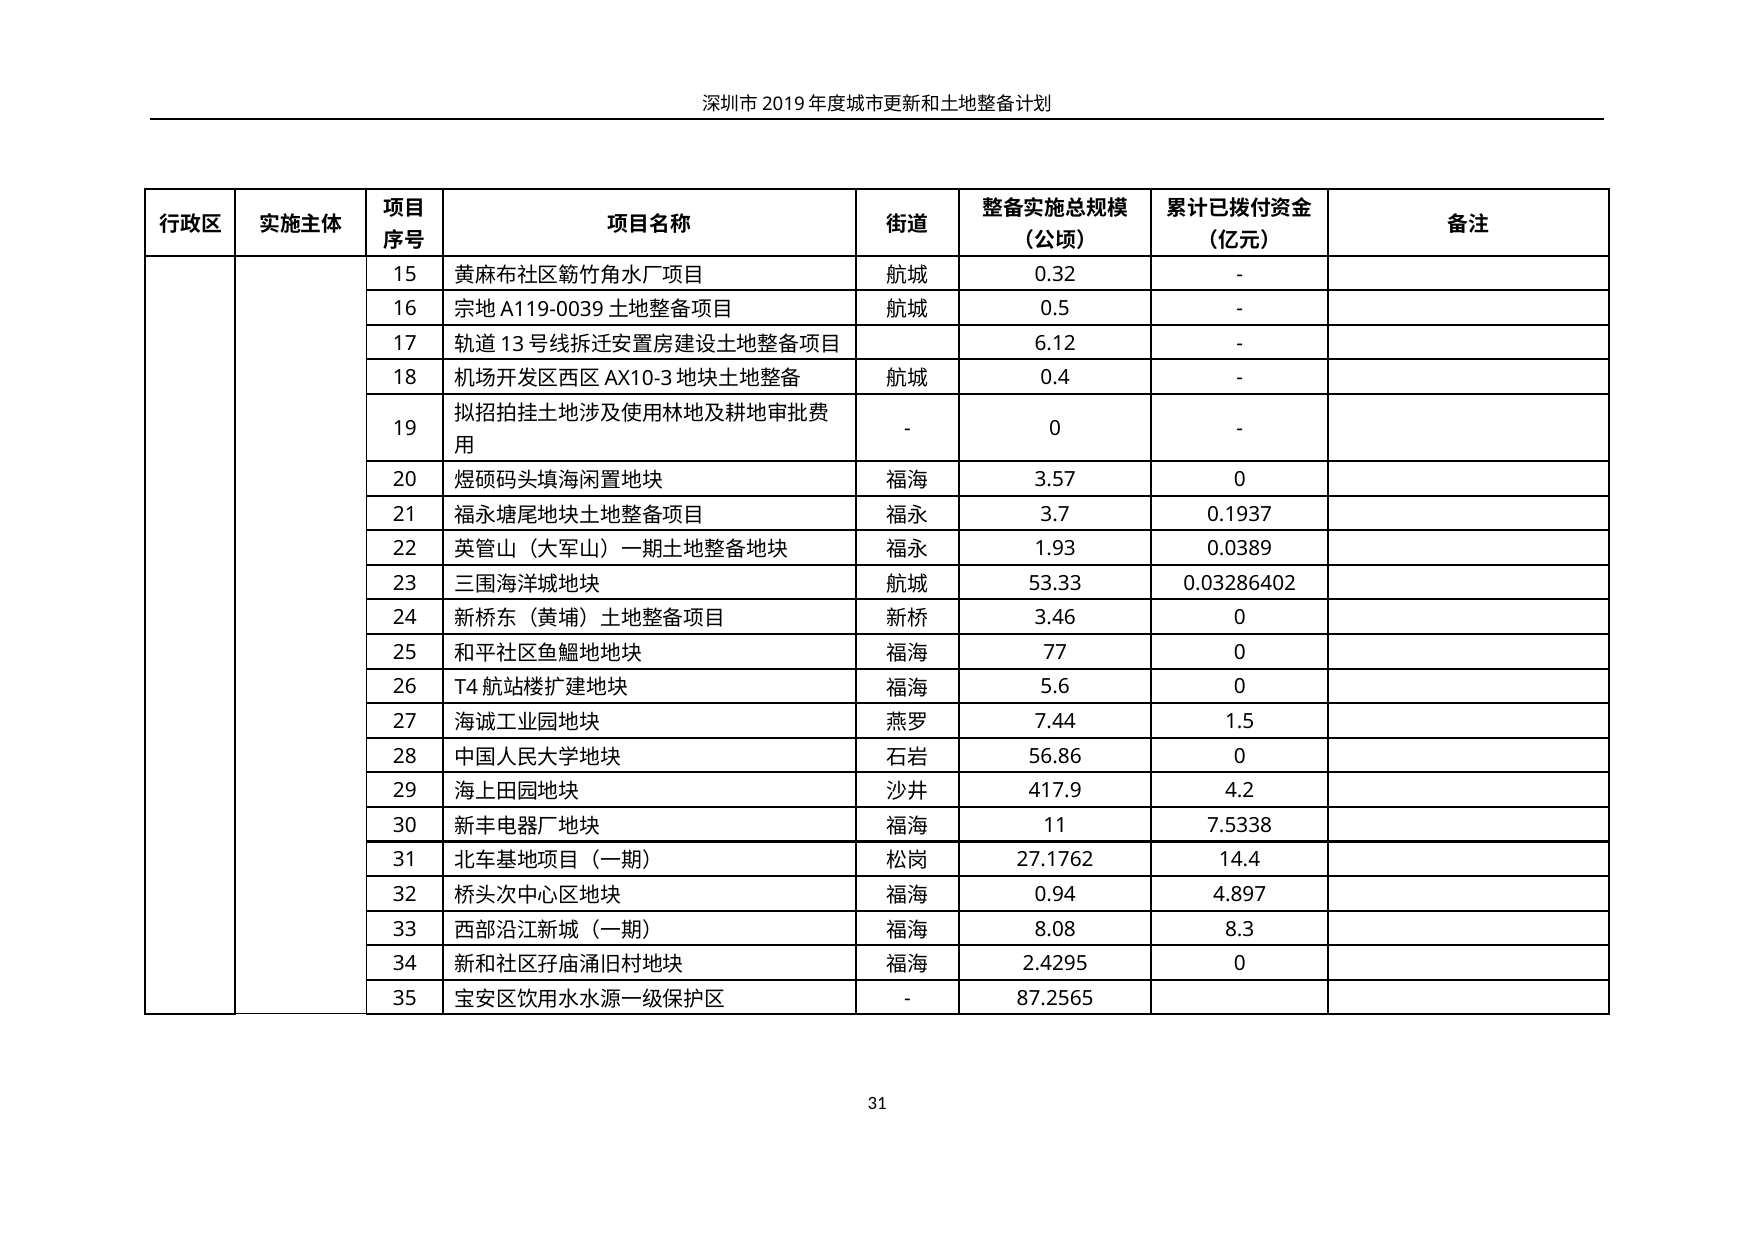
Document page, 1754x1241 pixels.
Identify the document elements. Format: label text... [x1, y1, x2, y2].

table_cell 22 [367, 531, 442, 564]
table_cell 0 [1152, 670, 1327, 702]
table_cell - [857, 395, 958, 460]
table_cell [1329, 670, 1608, 702]
table_cell 福永塘尾地块土地整备项目 [444, 497, 855, 529]
table_cell 18 [367, 360, 442, 393]
table_cell 福海 [857, 670, 958, 702]
table_cell - [1152, 395, 1327, 460]
table_cell [1329, 531, 1608, 564]
table_cell [1329, 497, 1608, 529]
table_cell 燕罗 [857, 704, 958, 737]
table_cell 福海 [857, 462, 958, 494]
table_cell 1.5 [1152, 704, 1327, 737]
table_cell 14.4 [1152, 843, 1327, 875]
table_cell T4航站楼扩建地块 [444, 670, 855, 702]
table_cell 宝安区饮用水水源一级保护区 [444, 981, 855, 1013]
table_cell [1329, 981, 1608, 1013]
table_cell 新桥 [857, 600, 958, 633]
table_cell - [1152, 291, 1327, 324]
table_cell 石岩 [857, 739, 958, 771]
table_cell 19 [367, 395, 442, 460]
table_cell 0 [1152, 600, 1327, 633]
table_header 实施主体 [236, 190, 365, 254]
table_cell 0 [1152, 462, 1327, 494]
table_cell 25 [367, 635, 442, 667]
table_header 行政区 [146, 190, 234, 254]
table_header 项目 序号 [367, 190, 442, 254]
table_cell 29 [367, 773, 442, 806]
table_cell 0.0389 [1152, 531, 1327, 564]
table_cell 三围海洋城地块 [444, 566, 855, 598]
table_cell - [1152, 360, 1327, 393]
table_cell 黄麻布社区簕竹角水厂项目 [444, 257, 855, 289]
table_cell 2.4295 [960, 946, 1150, 979]
table_cell [1329, 843, 1608, 875]
table_cell 0 [1152, 635, 1327, 667]
table_cell 23 [367, 566, 442, 598]
table_cell [1152, 981, 1327, 1013]
table_cell 3.46 [960, 600, 1150, 633]
table_cell [1329, 635, 1608, 667]
table_cell 航城 [857, 566, 958, 598]
table_cell 21 [367, 497, 442, 529]
table_cell 0.5 [960, 291, 1150, 324]
table_cell 4.2 [1152, 773, 1327, 806]
table_header 备注 [1329, 190, 1608, 254]
table_cell 航城 [857, 360, 958, 393]
table_cell [1329, 773, 1608, 806]
table_cell 航城 [857, 257, 958, 289]
table_cell 17 [367, 326, 442, 358]
table_cell 30 [367, 808, 442, 840]
table_cell 4.897 [1152, 877, 1327, 909]
table_cell [1329, 704, 1608, 737]
table_cell 27.1762 [960, 843, 1150, 875]
table_cell 11 [960, 808, 1150, 840]
table_cell 福海 [857, 877, 958, 909]
table_cell - [1152, 326, 1327, 358]
table_cell 7.5338 [1152, 808, 1327, 840]
table_cell 福永 [857, 531, 958, 564]
table_cell 福海 [857, 808, 958, 840]
table_cell 77 [960, 635, 1150, 667]
table_header 整备实施总规模（公顷） [960, 190, 1150, 254]
table_cell [1329, 877, 1608, 909]
table_cell 福海 [857, 946, 958, 979]
table_cell 新桥东（黄埔）土地整备项目 [444, 600, 855, 633]
table_cell [1329, 600, 1608, 633]
table_cell 0.1937 [1152, 497, 1327, 529]
table_cell [1329, 739, 1608, 771]
table_cell [1329, 566, 1608, 598]
table_cell 0.94 [960, 877, 1150, 909]
table_header 累计已拨付资金（亿元） [1152, 190, 1327, 254]
table_cell 西部沿江新城（一期） [444, 912, 855, 944]
table_cell [1329, 912, 1608, 944]
table_cell 福永 [857, 497, 958, 529]
table_cell 34 [367, 946, 442, 979]
table_cell 0 [1152, 946, 1327, 979]
table_cell 15 [367, 257, 442, 289]
table_cell 海上田园地块 [444, 773, 855, 806]
table_cell 福海 [857, 912, 958, 944]
table_cell [1329, 462, 1608, 494]
table_cell 6.12 [960, 326, 1150, 358]
table_cell [1329, 360, 1608, 393]
table_cell 8.3 [1152, 912, 1327, 944]
table_cell 28 [367, 739, 442, 771]
table_cell 7.44 [960, 704, 1150, 737]
table_cell 轨道13号线拆迁安置房建设土地整备项目 [444, 326, 855, 358]
table_cell 松岗 [857, 843, 958, 875]
table_cell 27 [367, 704, 442, 737]
table_cell 16 [367, 291, 442, 324]
table_cell 煜硕码头填海闲置地块 [444, 462, 855, 494]
table_cell 新丰电器厂地块 [444, 808, 855, 840]
table_cell - [1152, 257, 1327, 289]
table_cell [857, 326, 958, 358]
table_cell [1329, 808, 1608, 840]
table_header 街道 [857, 190, 958, 254]
table_cell 0.32 [960, 257, 1150, 289]
table_cell 沙井 [857, 773, 958, 806]
table_cell [1329, 257, 1608, 289]
table_cell 56.86 [960, 739, 1150, 771]
table_cell - [857, 981, 958, 1013]
table_cell 北车基地项目（一期） [444, 843, 855, 875]
table_cell 35 [367, 981, 442, 1013]
table_cell [1329, 395, 1608, 460]
table_cell 0 [960, 395, 1150, 460]
table_cell 3.7 [960, 497, 1150, 529]
table_cell 5.6 [960, 670, 1150, 702]
table_cell 24 [367, 600, 442, 633]
table_cell 3.57 [960, 462, 1150, 494]
table_header 项目名称 [444, 190, 855, 254]
table_cell 英管山（大军山）一期土地整备地块 [444, 531, 855, 564]
table_cell 8.08 [960, 912, 1150, 944]
table_cell 和平社区鱼鰮地地块 [444, 635, 855, 667]
table_cell 拟招拍挂土地涉及使用林地及耕地审批费用 [444, 395, 855, 460]
table_cell 31 [367, 843, 442, 875]
table_cell 1.93 [960, 531, 1150, 564]
table_cell 417.9 [960, 773, 1150, 806]
table_cell 桥头次中心区地块 [444, 877, 855, 909]
table_cell 32 [367, 877, 442, 909]
table_cell 0.4 [960, 360, 1150, 393]
table_cell 新和社区孖庙涌旧村地块 [444, 946, 855, 979]
table_cell 53.33 [960, 566, 1150, 598]
table_cell 宗地A119-0039土地整备项目 [444, 291, 855, 324]
table_cell 0 [1152, 739, 1327, 771]
table_cell 海诚工业园地块 [444, 704, 855, 737]
table_cell 福海 [857, 635, 958, 667]
table_cell [1329, 326, 1608, 358]
table_cell 0.03286402 [1152, 566, 1327, 598]
table_cell 机场开发区西区AX10-3地块土地整备 [444, 360, 855, 393]
table_cell 26 [367, 670, 442, 702]
table_cell 33 [367, 912, 442, 944]
table_cell 中国人民大学地块 [444, 739, 855, 771]
table_cell 20 [367, 462, 442, 494]
table_cell [1329, 946, 1608, 979]
table_cell 87.2565 [960, 981, 1150, 1013]
table_cell [1329, 291, 1608, 324]
table_cell 航城 [857, 291, 958, 324]
